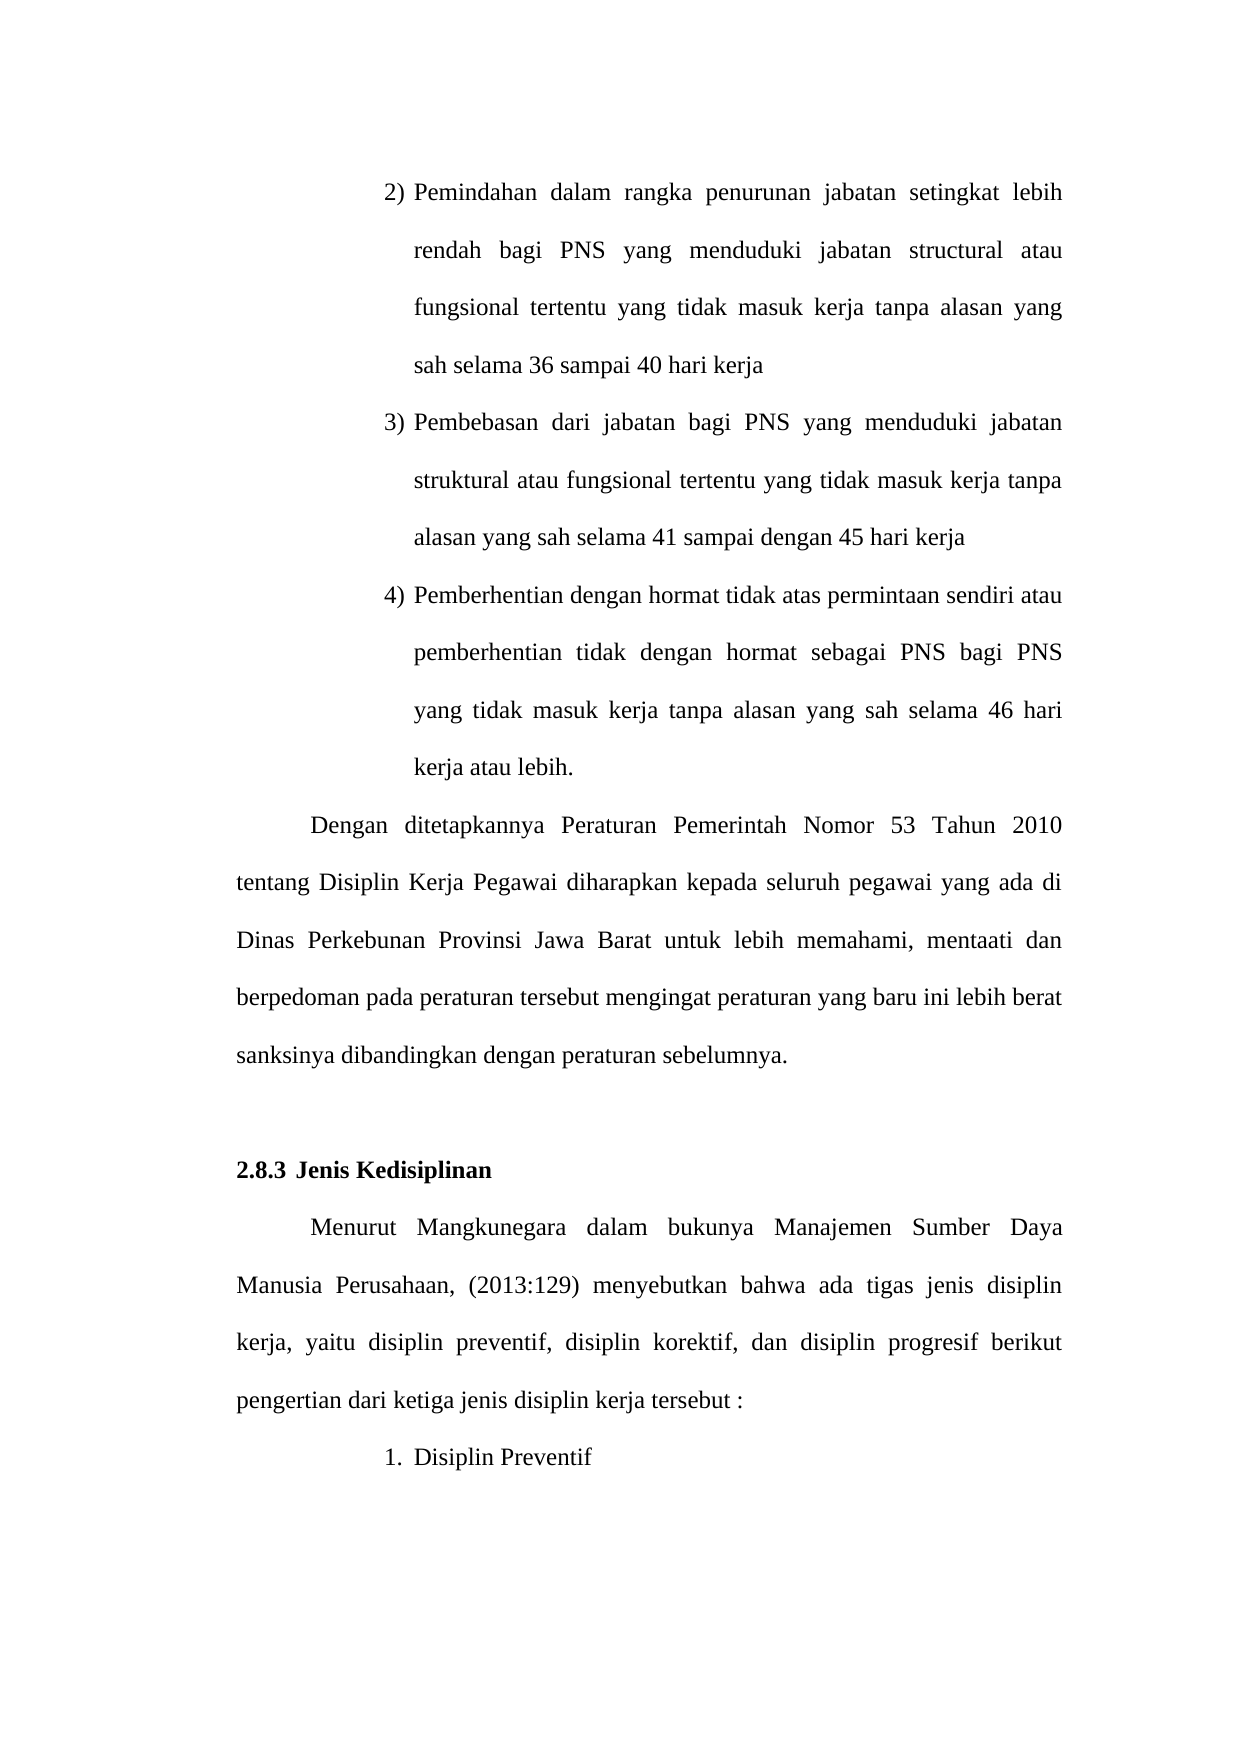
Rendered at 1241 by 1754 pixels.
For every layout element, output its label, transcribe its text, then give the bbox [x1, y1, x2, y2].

list Pemberhentian dengan hormat tidak atas permintaan sendiri atau pemberhentian tidak dengan hormat sebagai PNS bagi PNS yang tidak masuk kerja tanpa alasan yang sah selama 46 hari kerja atau lebih. [384, 580, 1063, 781]
list Jenis Kedisiplinan [236, 1155, 1063, 1183]
list Pembebasan dari jabatan bagi PNS yang menduduki jabatan struktural atau fungsional tertentu yang tidak masuk kerja tanpa alasan yang sah selama 41 sampai dengan 45 hari kerja [384, 407, 1063, 551]
list Pemindahan dalam rangka penurunan jabatan setingkat lebih rendah bagi PNS yang menduduki jabatan structural atau fungsional tertentu yang tidak masuk kerja tanpa alasan yang sah selama 36 sampai 40 hari kerja [384, 177, 1063, 378]
list Menurut Mangkunegara dalam bukunya Manajemen Sumber Daya Manusia Perusahaan, (2013:129) menyebutkan bahwa ada tigas jenis disiplin kerja, yaitu disiplin preventif, disiplin korektif, dan disiplin progresif berikut pengertian dari ketiga jenis disiplin kerja tersebut : [236, 1212, 1063, 1413]
list Dengan ditetapkannya Peraturan Pemerintah Nomor 53 Tahun 2010 tentang Disiplin Kerja Pegawai diharapkan kepada seluruh pegawai yang ada di Dinas Perkebunan Provinsi Jawa Barat untuk lebih memahami, mentaati dan berpedoman pada peraturan tersebut mengingat peraturan yang baru ini lebih berat sanksinya dibandingkan dengan peraturan sebelumnya. [236, 810, 1063, 1068]
list Disiplin Preventif [384, 1442, 1063, 1471]
